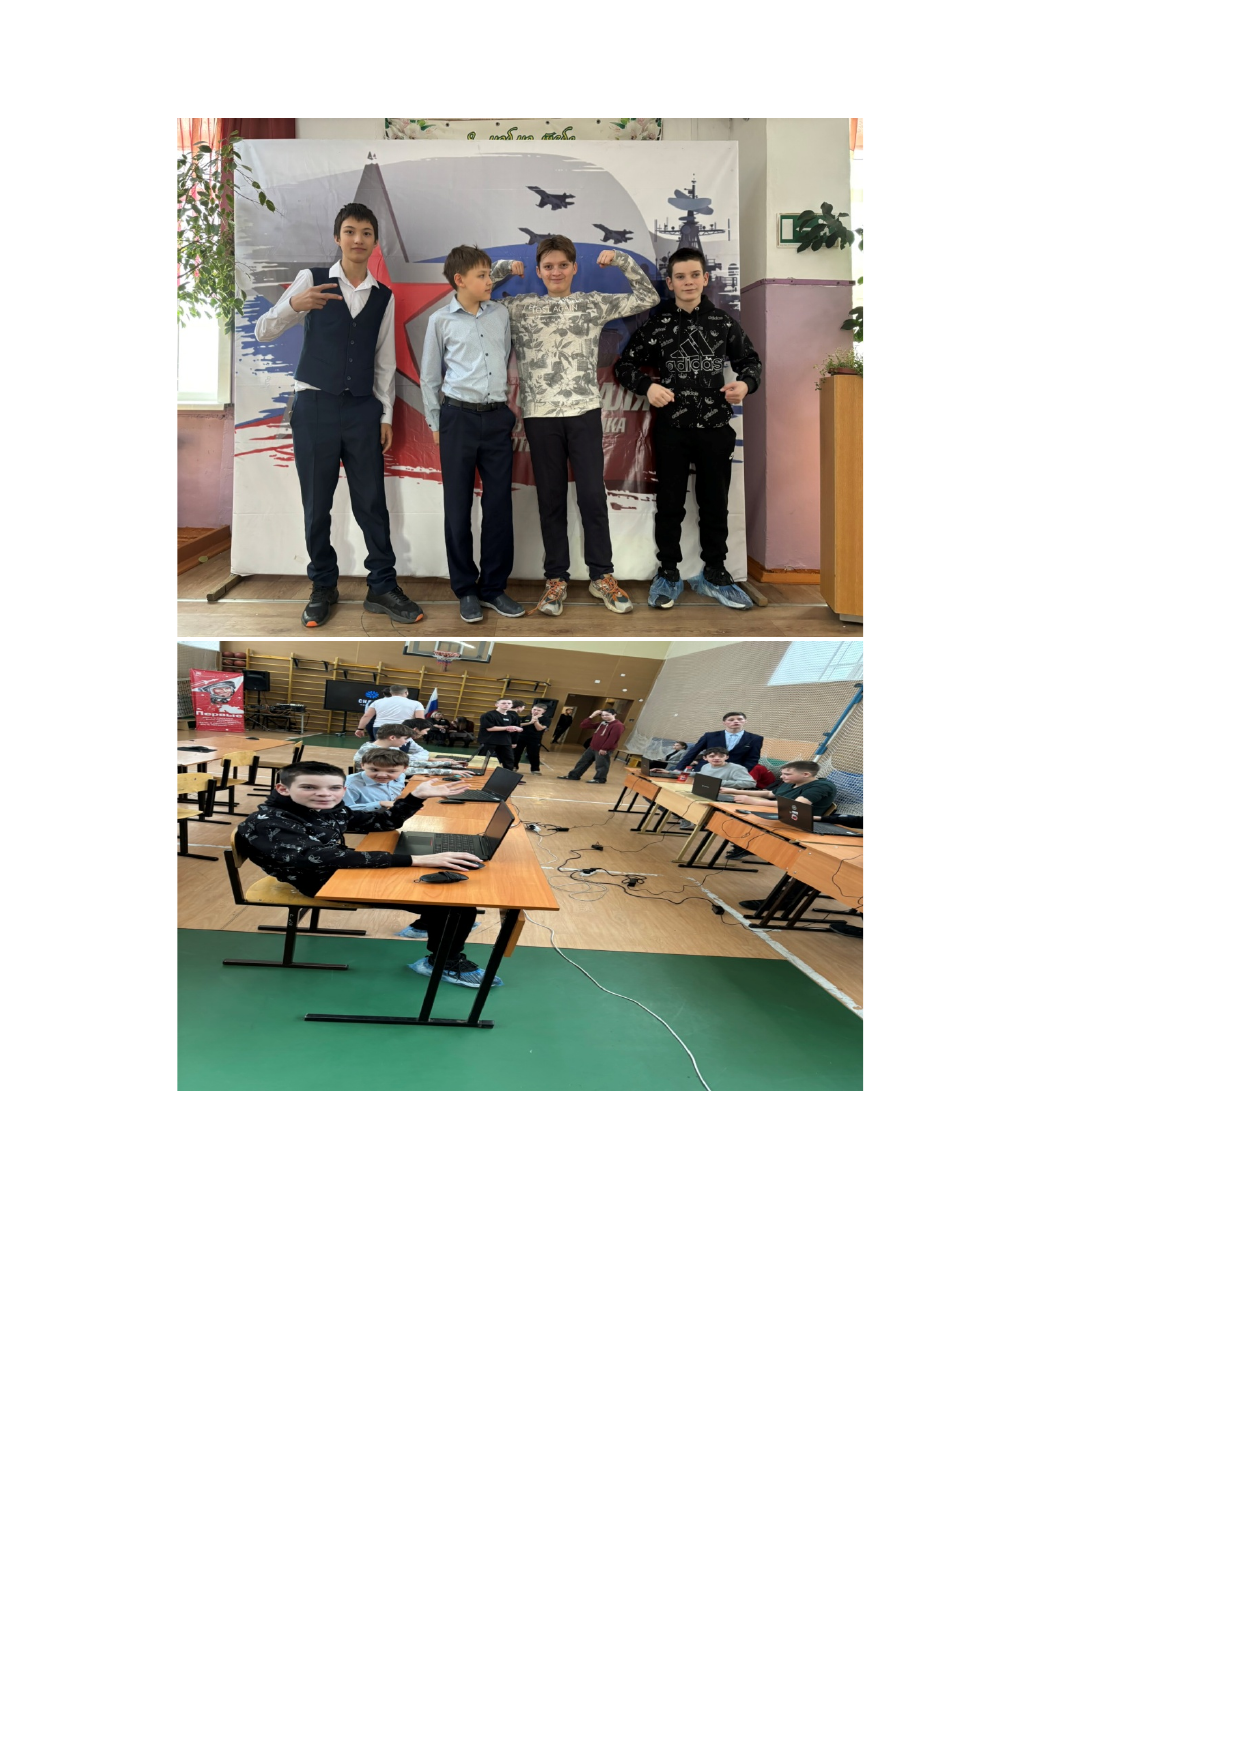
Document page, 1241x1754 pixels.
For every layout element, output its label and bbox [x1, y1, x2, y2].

picture [177, 118, 864, 637]
picture [177, 641, 864, 1091]
